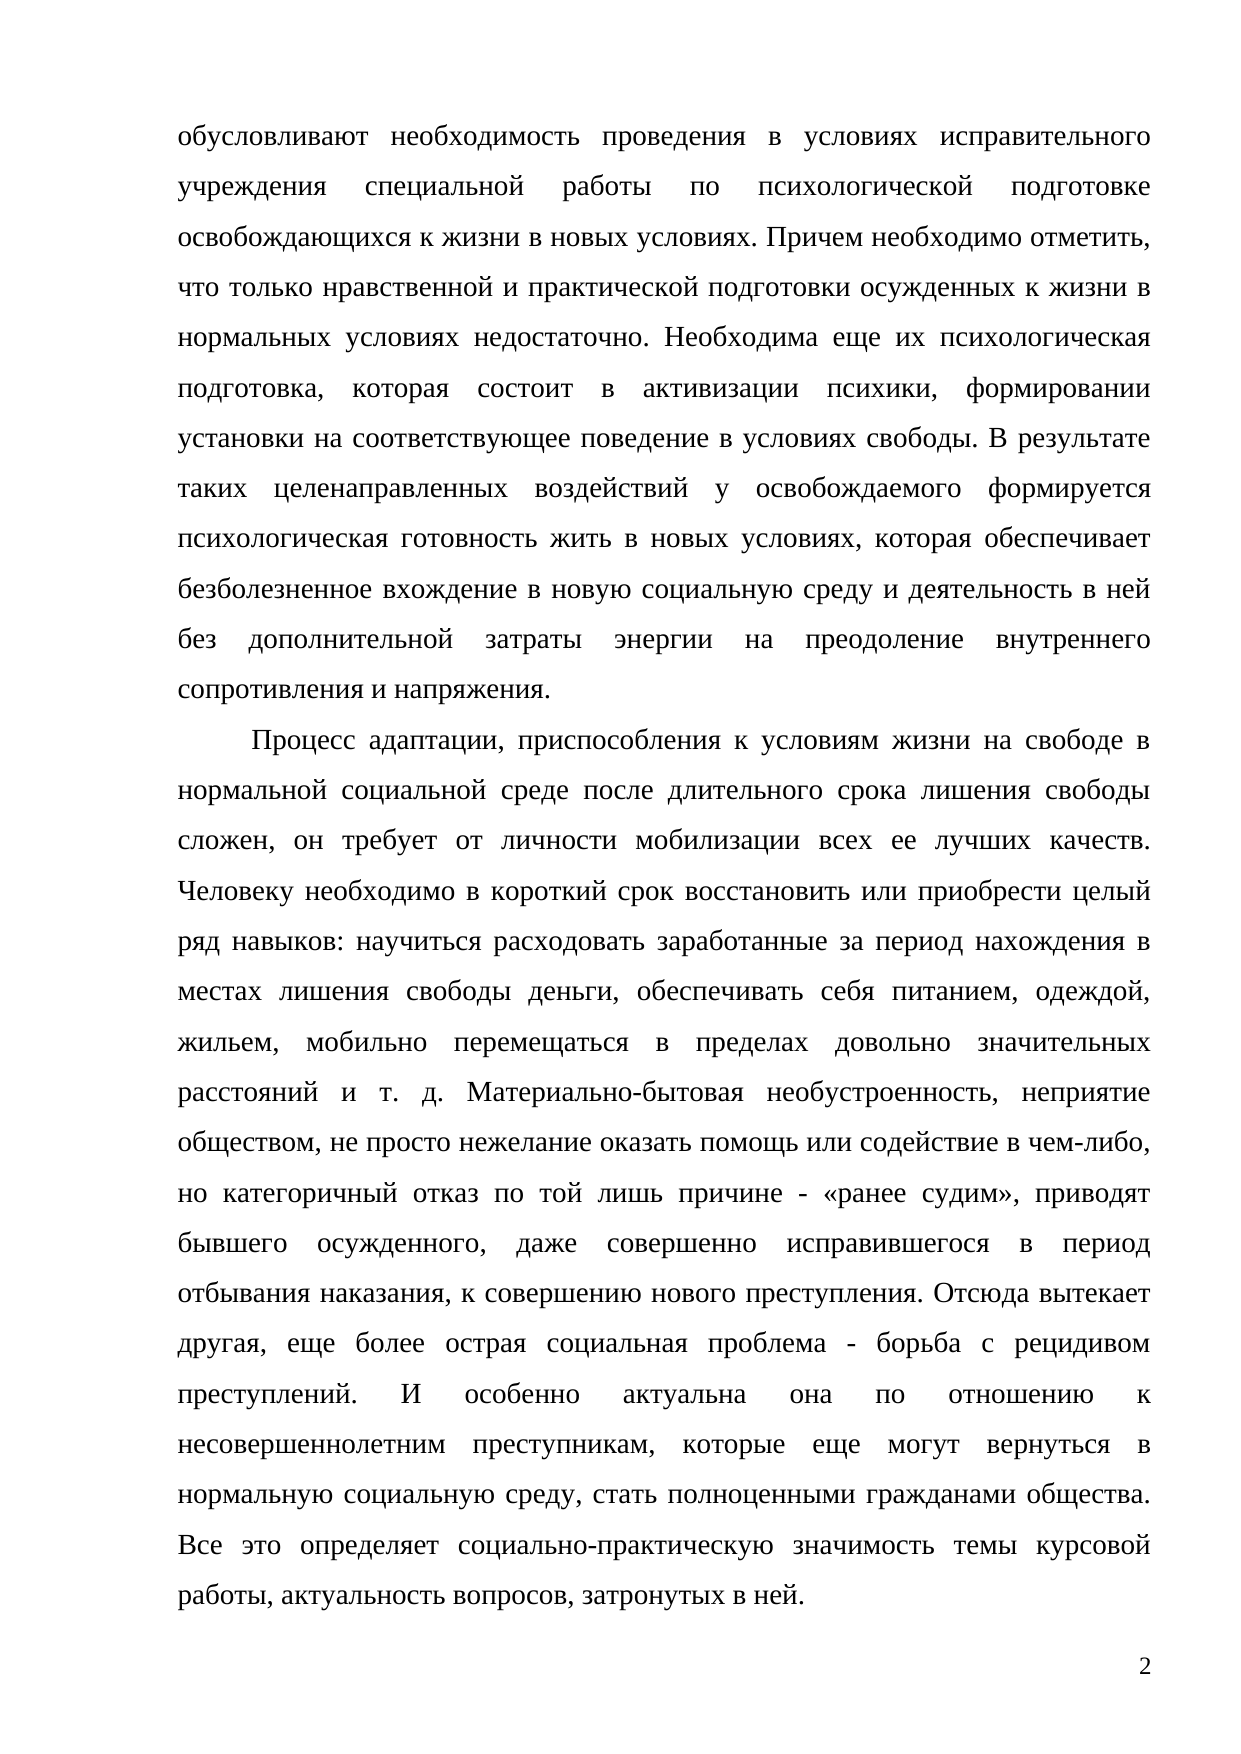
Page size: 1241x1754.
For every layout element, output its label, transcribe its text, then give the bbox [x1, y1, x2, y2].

text Процесс адаптации, приспособления к условиям жизни на свободе в нормальной социальной среде после длительного срока лишения свободы сложен, он требует от личности мобилизации всех ее лучших качеств. Человеку необходимо в короткий срок восстановить или приобрести целый ряд навыков: научиться расходовать заработанные за период нахождения в местах лишения свободы деньги, обеспечивать себя питанием, одеждой, жильем, мобильно перемещаться в пределах довольно значительных расстояний и т. д. Материально-бытовая необустроенность, неприятие обществом, не просто нежелание оказать помощь или содействие в чем-либо, но категоричный отказ по той лишь причине - «ранее судим», приводят бывшего осужденного, даже совершенно исправившегося в период отбывания наказания, к совершению нового преступления. Отсюда вытекает другая, еще более острая социальная проблема - борьба с рецидивом преступлений. И особенно актуальна она по отношению к несовершеннолетним преступникам, которые еще могут вернуться в нормальную социальную среду, стать полноценными гражданами общества. Все это определяет социально-практическую значимость темы курсовой работы, актуальность вопросов, затронутых в ней. [177, 722, 1152, 1611]
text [177, 118, 1152, 705]
